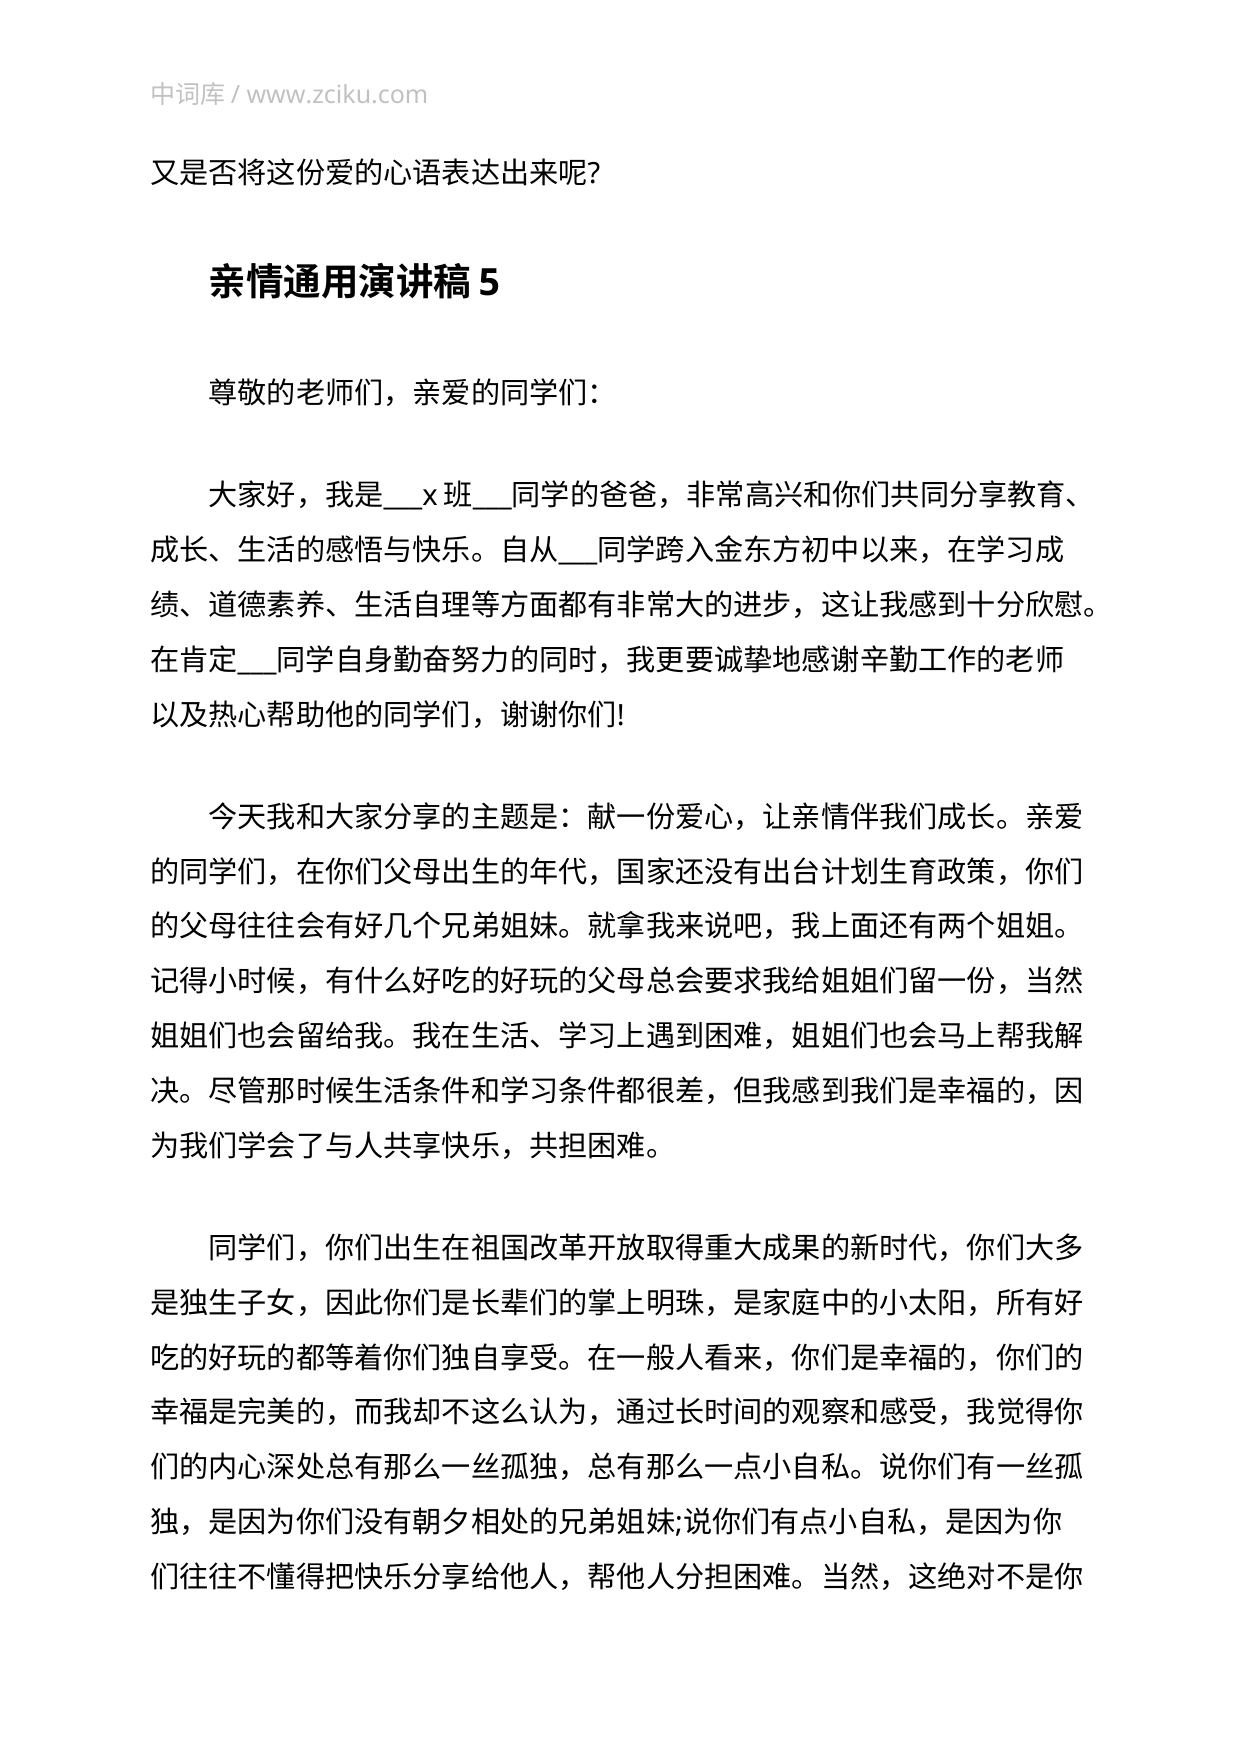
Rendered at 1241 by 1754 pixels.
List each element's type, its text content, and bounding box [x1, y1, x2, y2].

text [150, 1224, 1090, 1596]
text 大家好，我是___x班___同学的爸爸，非常高兴和你们共同分享教育、成长、生活的感悟与快乐。自从___同学跨入金东方初中以来，在学习成绩、道德素养、生活自理等方面都有非常大的进步，这让我感到十分欣慰。在肯定___同学自身勤奋努力的同时，我更要诚挚地感谢辛勤工作的老师以及热心帮助他的同学们，谢谢你们! [150, 471, 1090, 734]
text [150, 150, 1090, 192]
text 尊敬的老师们，亲爱的同学们： [150, 369, 1090, 412]
text 亲情通用演讲稿5 [150, 252, 1090, 306]
text 今天我和大家分享的主题是：献一份爱心，让亲情伴我们成长。亲爱的同学们，在你们父母出生的年代，国家还没有出台计划生育政策，你们的父母往往会有好几个兄弟姐妹。就拿我来说吧，我上面还有两个姐姐。记得小时候，有什么好吃的好玩的父母总会要求我给姐姐们留一份，当然姐姐们也会留给我。我在生活、学习上遇到困难，姐姐们也会马上帮我解决。尽管那时候生活条件和学习条件都很差，但我感到我们是幸福的，因为我们学会了与人共享快乐，共担困难。 [150, 793, 1090, 1165]
